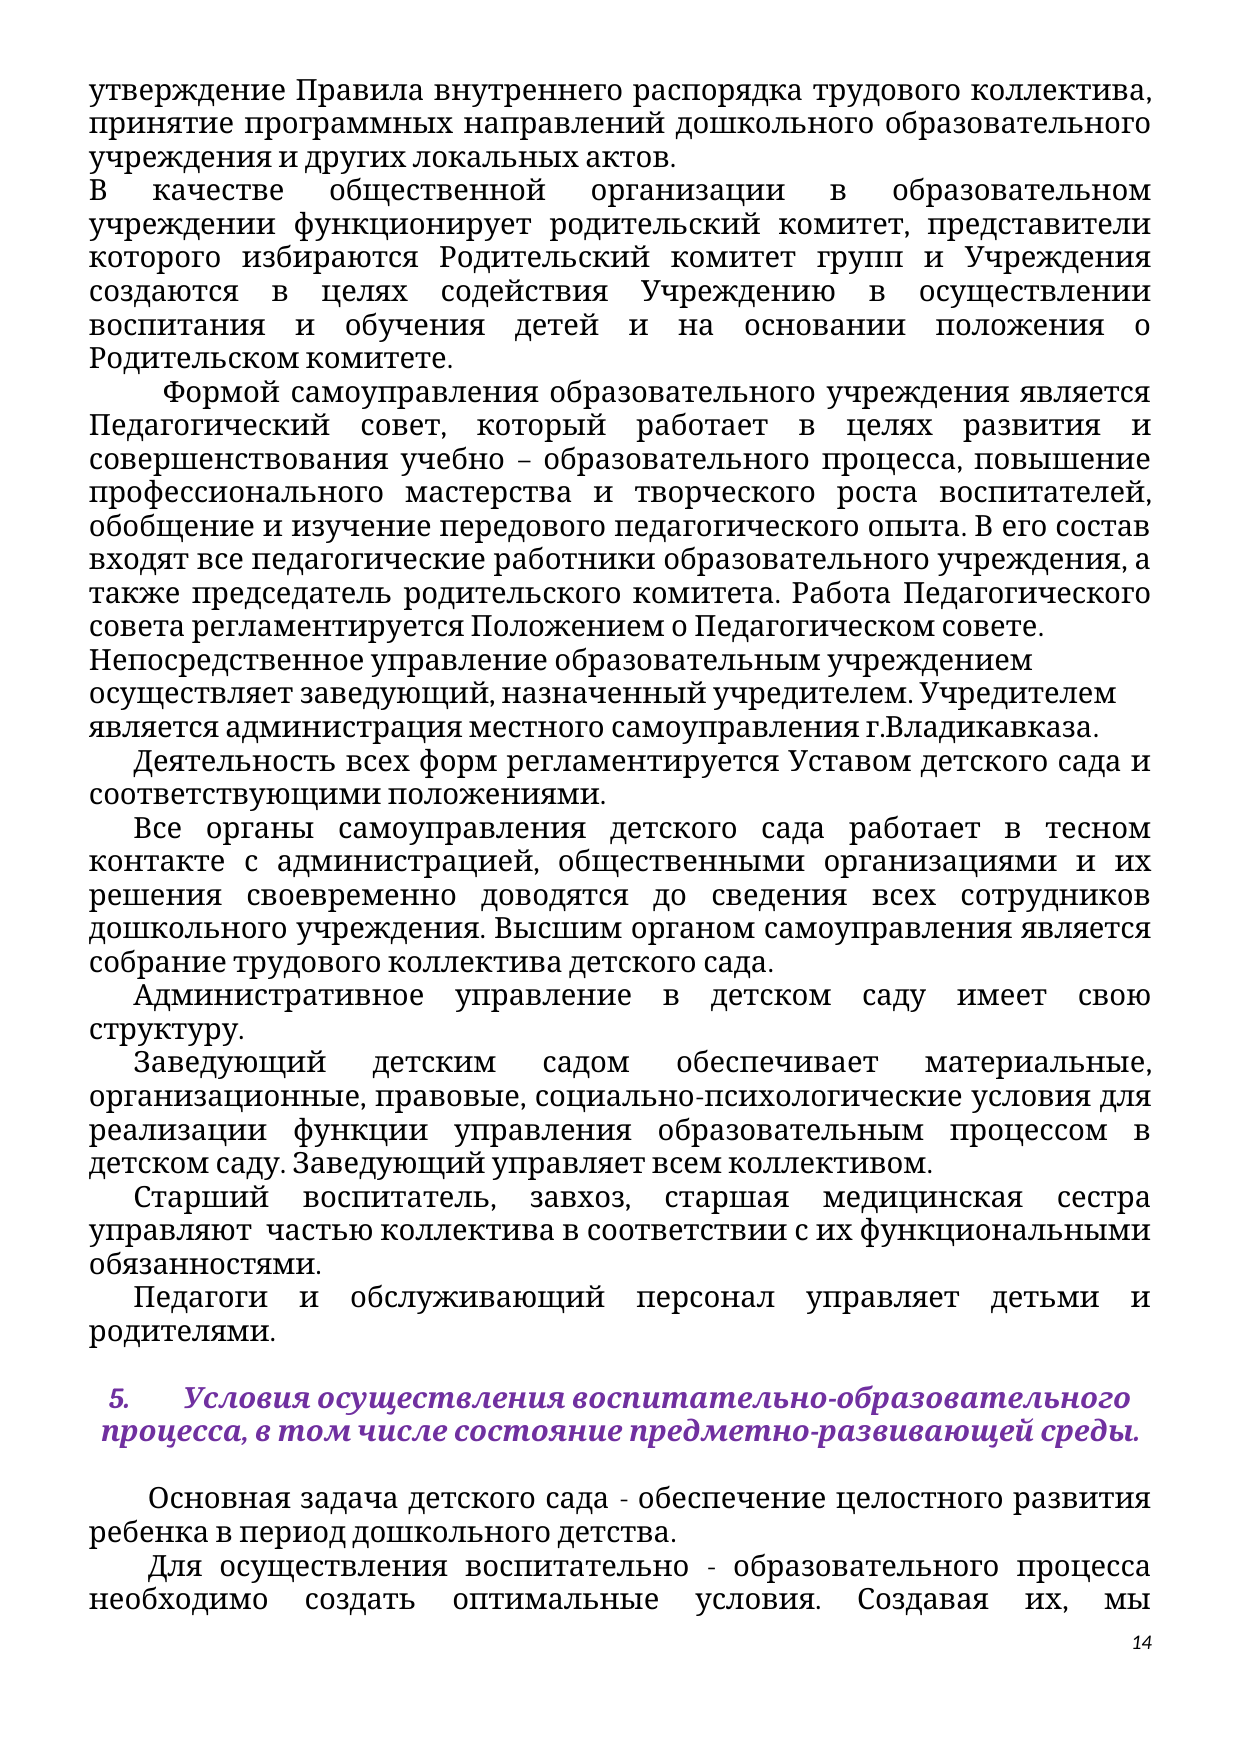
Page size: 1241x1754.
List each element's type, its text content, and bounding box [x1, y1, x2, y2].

text Заведующий детским садом обеспечивает материальные, организационные, правовые, социально-психологические условия для реализации функции управления образовательным процессом в детском саду. Заведующий управляет всем коллективом. [89, 1047, 1152, 1181]
list Условия осуществления воспитательно-образовательного процесса, в том числе состояние предметно-развивающей среды. [89, 1382, 1152, 1449]
text Непосредственное управление образовательным учреждением осуществляет заведующий, назначенный учредителем. Учредителем является администрация местного самоуправления г.Владикавказа. [89, 644, 1152, 745]
text Административное управление в детском саду имеет свою структуру. [89, 979, 1152, 1047]
text Все органы самоуправления детского сада работает в тесном контакте с администрацией, общественными организациями и их решения своевременно доводятся до сведения всех сотрудников дошкольного учреждения. Высшим органом самоуправления является собрание трудового коллектива детского сада. [89, 812, 1152, 979]
text В качестве общественной организации в образовательном учреждении функционирует родительский комитет, представители которого избираются Родительский комитет групп и Учреждения создаются в целях содействия Учреждению в осуществлении воспитания и обучения детей и на основании положения о Родительском комитете. [89, 174, 1152, 376]
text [89, 1550, 1152, 1617]
text Старший воспитатель, завхоз, старшая медицинская сестра управляют частью коллектива в соответствии с их функциональными обязанностями. [89, 1181, 1152, 1281]
text Педагоги и обслуживающий персонал управляет детьми и родителями. [89, 1281, 1152, 1348]
text Формой самоуправления образовательного учреждения является Педагогический совет, который работает в целях развития и совершенствования учебно – образовательного процесса, повышение профессионального мастерства и творческого роста воспитателей, обобщение и изучение передового педагогического опыта. В его состав входят все педагогические работники образовательного учреждения, а также председатель родительского комитета. Работа Педагогического совета регламентируется Положением о Педагогическом совете. [89, 376, 1152, 644]
text Основная задача детского сада - обеспечение целостного развития ребенка в период дошкольного детства. [89, 1483, 1152, 1550]
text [89, 74, 1152, 174]
text Деятельность всех форм регламентируется Уставом детского сада и соответствующими положениями. [89, 745, 1152, 812]
